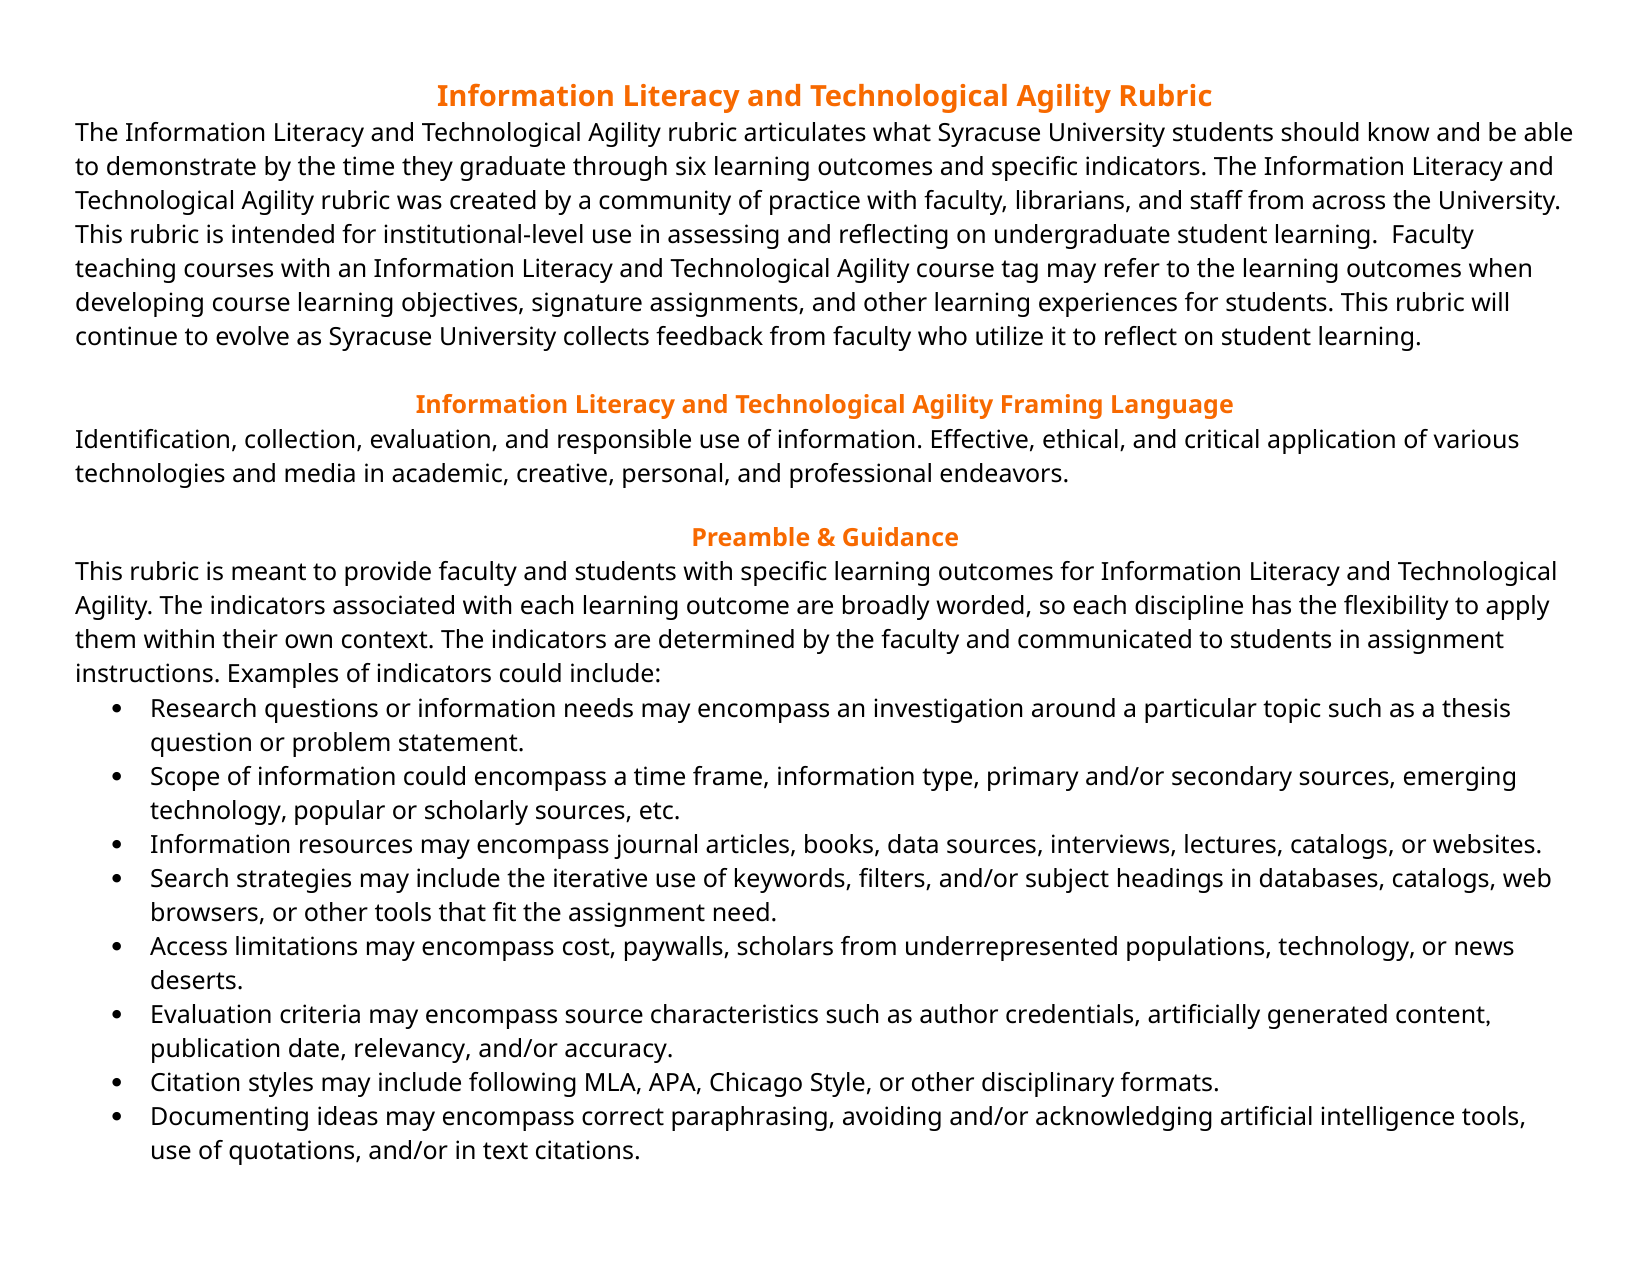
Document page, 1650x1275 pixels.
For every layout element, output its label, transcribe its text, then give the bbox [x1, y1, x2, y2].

list Research questions or information needs may encompass an investigation around a particular topic such as a thesis question or problem statement. [112, 690, 1575, 758]
text Preamble & Guidance [75, 520, 1575, 554]
text Identification, collection, evaluation, and responsible use of information. Effective, ethical, and critical application of various technologies and media in academic, creative, personal, and professional endeavors. [1070, 421, 1575, 489]
list Search strategies may include the iterative use of keywords, filters, and/or subject headings in databases, catalogs, web browsers, or other tools that fit the assignment need. [112, 861, 1575, 929]
text Information Literacy and Technological Agility Framing Language [75, 387, 1575, 421]
text Information Literacy and Technological Agility Rubric [75, 75, 1575, 115]
list Scope of information could encompass a time frame, information type, primary and/or secondary sources, emerging technology, popular or scholarly sources, etc. [112, 758, 1575, 826]
list Citation styles may include following MLA, APA, Chicago Style, or other disciplinary formats. [112, 1065, 1575, 1099]
text This rubric is meant to provide faculty and students with specific learning outcomes for Information Literacy and Technological Agility. The indicators associated with each learning outcome are broadly worded, so each discipline has the flexibility to apply them within their own context. The indicators are determined by the faculty and communicated to students in assignment instructions. Examples of indicators could include: [75, 554, 1575, 690]
list Documenting ideas may encompass correct paraphrasing, avoiding and/or acknowledging artificial intelligence tools, use of quotations, and/or in text citations. [112, 1099, 1575, 1167]
text The Information Literacy and Technological Agility rubric articulates what Syracuse University students should know and be able to demonstrate by the time they graduate through six learning outcomes and specific indicators. The Information Literacy and Technological Agility rubric was created by a community of practice with faculty, librarians, and staff from across the University. This rubric is intended for institutional-level use in assessing and reflecting on undergraduate student learning. Faculty teaching courses with an Information Literacy and Technological Agility course tag may refer to the learning outcomes when developing course learning objectives, signature assignments, and other learning experiences for students. This rubric will continue to evolve as Syracuse University collects feedback from faculty who utilize it to reflect on student learning. [75, 115, 1575, 353]
list Information resources may encompass journal articles, books, data sources, interviews, lectures, catalogs, or websites. [112, 826, 1575, 861]
list Evaluation criteria may encompass source characteristics such as author credentials, artificially generated content, publication date, relevancy, and/or accuracy. [112, 997, 1575, 1065]
list Access limitations may encompass cost, paywalls, scholars from underrepresented populations, technology, or news deserts. [112, 929, 1575, 997]
